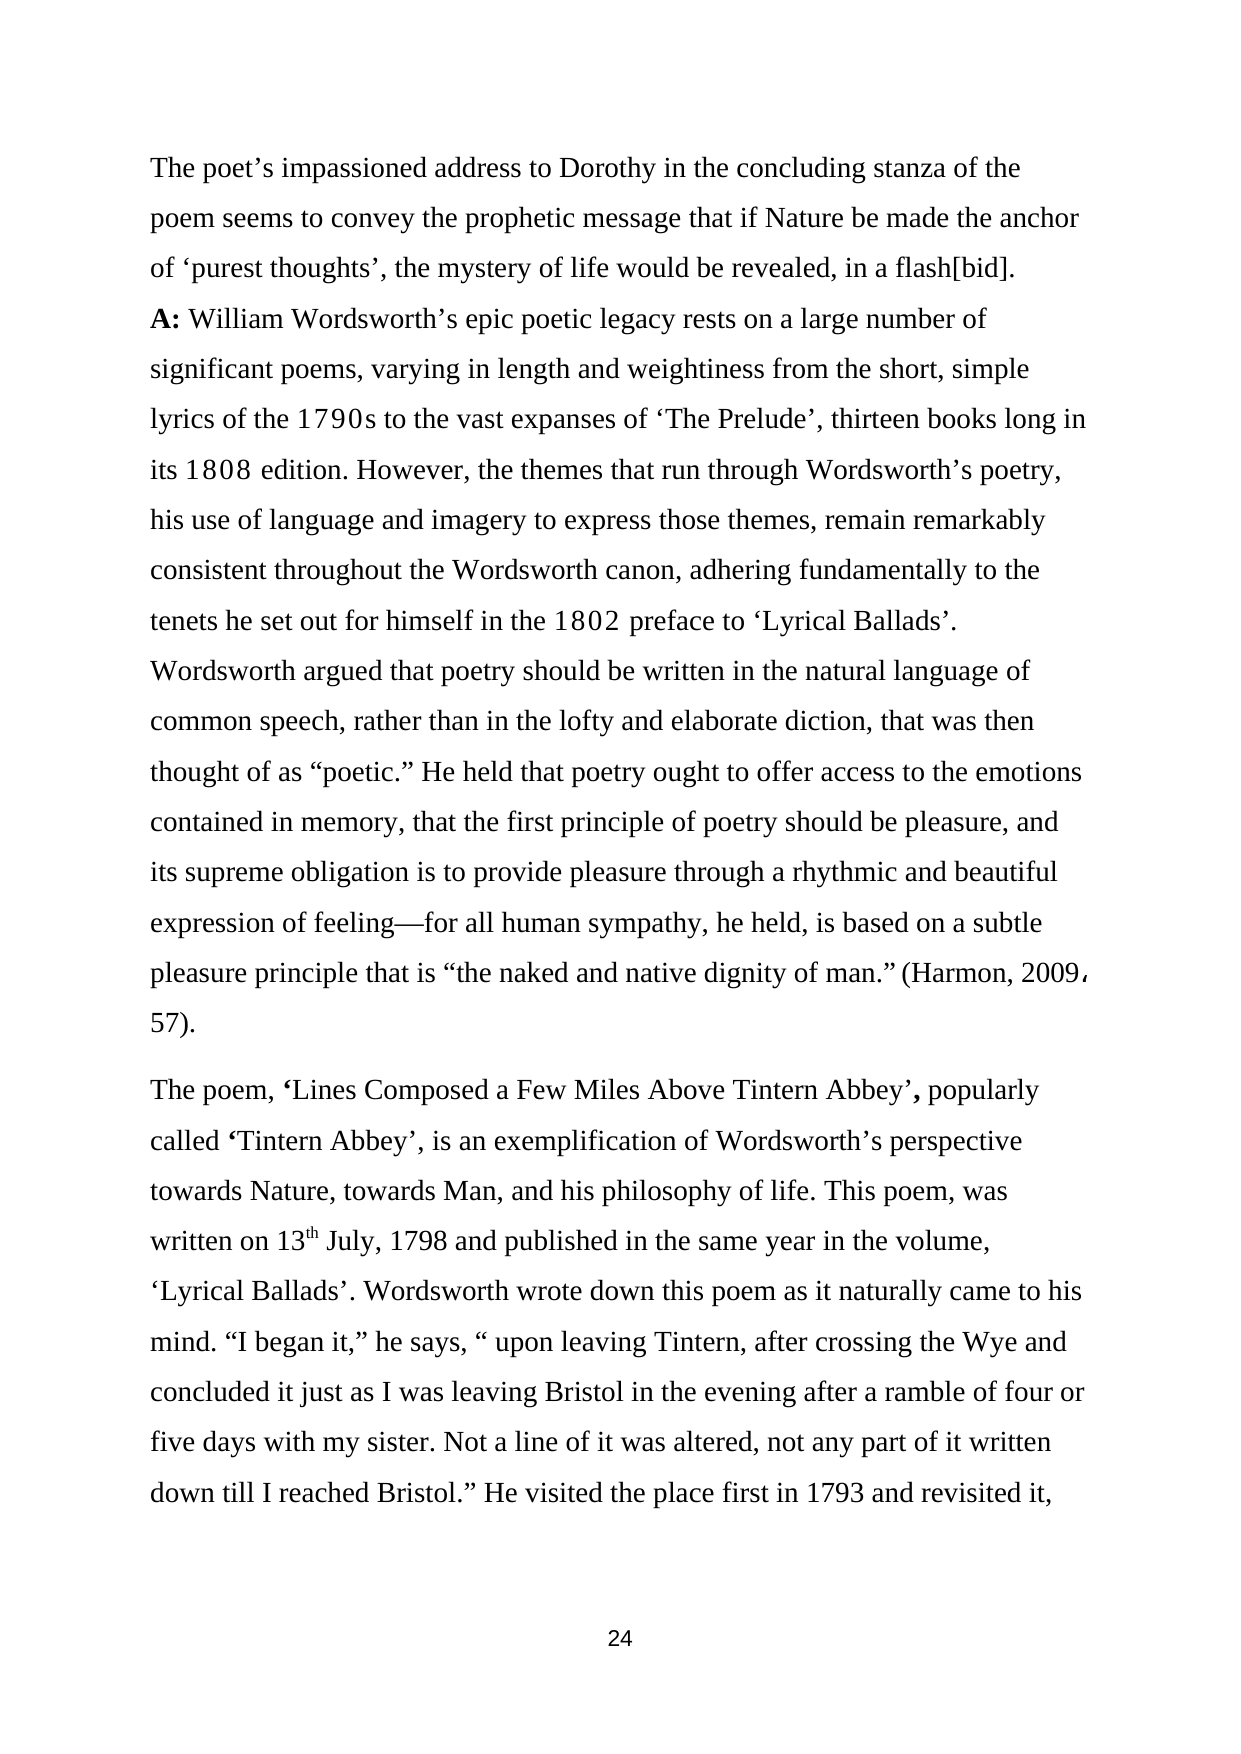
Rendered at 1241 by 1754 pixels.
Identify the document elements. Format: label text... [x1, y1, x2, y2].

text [150, 1072, 1090, 1508]
text A: William Wordsworth’s epic poetic legacy rests on a large number of significant poems, varying in length and weightiness from the short, simple lyrics of the 1790s to the vast expanses of ‘The Prelude’, thirteen books long in its 1808 edition. However, the themes that run through Wordsworth’s poetry, his use of language and imagery to express those themes, remain remarkably consistent throughout the Wordsworth canon, adhering fundamentally to the tenets he set out for himself in the 1802 preface to ‘Lyrical Ballads’. Wordsworth argued that poetry should be written in the natural language of common speech, rather than in the lofty and elaborate diction, that was then thought of as “poetic.” He held that poetry ought to offer access to the emotions contained in memory, that the first principle of poetry should be pleasure, and its supreme obligation is to provide pleasure through a rhythmic and beautiful expression of feeling—for all human sympathy, he held, is based on a subtle pleasure principle that is “the naked and native dignity of man.” (Harmon, 2009، 57). [150, 301, 1090, 1039]
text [150, 150, 1090, 284]
